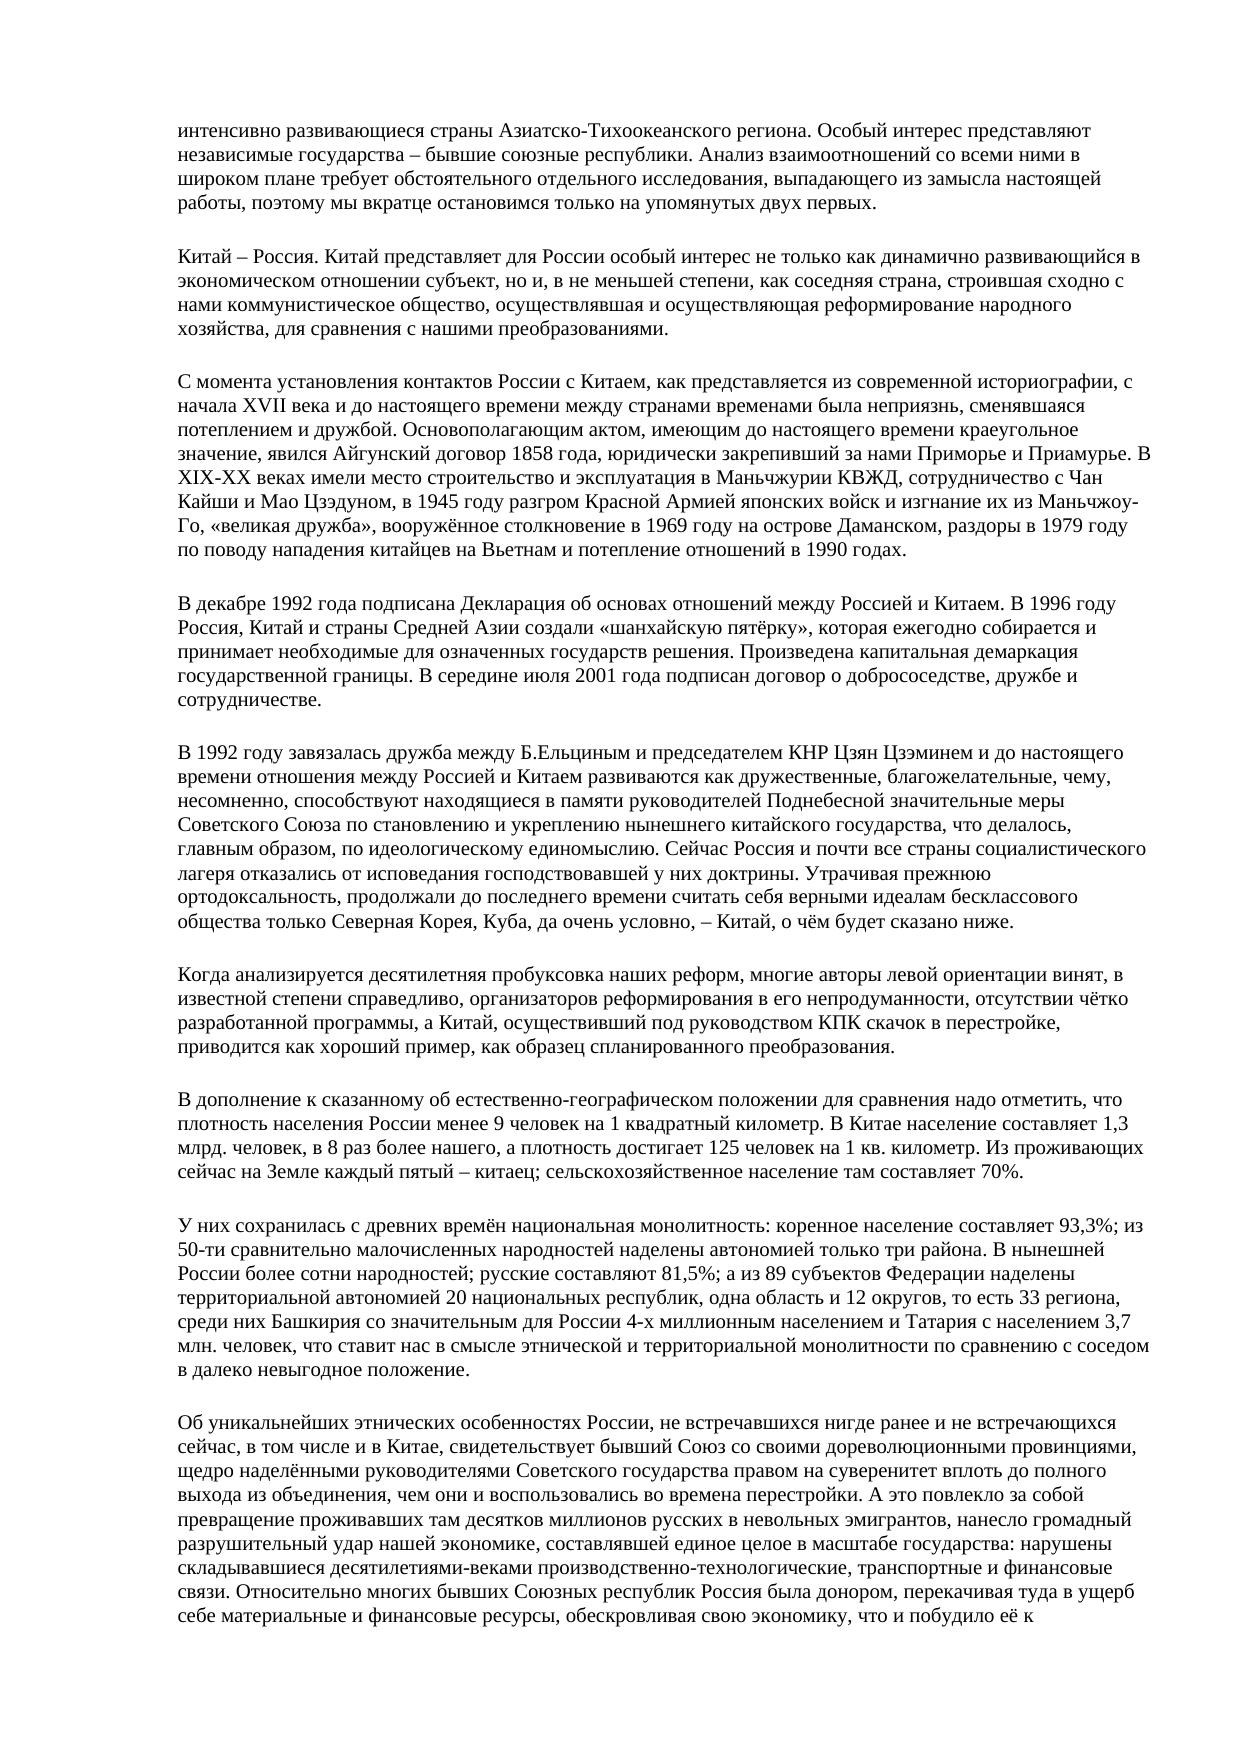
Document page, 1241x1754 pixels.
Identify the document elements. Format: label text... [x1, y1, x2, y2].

text В декабре 1992 года подписана Декларация об основах отношений между Россией и Китаем. В 1996 году Россия, Китай и страны Средней Азии создали «шанхайскую пятёрку», которая ежегодно собирается и принимает необходимые для означенных государств решения. Произведена капитальная демаркация государственной границы. В середине июля 2001 года подписан договор о добрососедстве, дружбе и сотрудничестве. [177, 591, 1152, 711]
text С момента установления контактов России с Китаем, как представляется из современной историографии, с начала ХVII века и до настоящего времени между странами временами была неприязнь, сменявшаяся потеплением и дружбой. Основополагающим актом, имеющим до настоящего времени краеугольное значение, явился Айгунский договор 1858 года, юридически закрепивший за нами Приморье и Приамурье. В XIX-ХХ веках имели место строительство и эксплуатация в Маньчжурии КВЖД, сотрудничество с Чан Кайши и Мао Цзэдуном, в 1945 году разгром Красной Армией японских войск и изгнание их из Маньчжоу-Го, «великая дружба», вооружённое столкновение в 1969 году на острове Даманском, раздоры в 1979 году по поводу нападения китайцев на Вьетнам и потепление отношений в 1990 годах. [177, 369, 1152, 561]
text Когда анализируется десятилетняя пробуксовка наших реформ, многие авторы левой ориентации винят, в известной степени справедливо, организаторов реформирования в его непродуманности, отсутствии чётко разработанной программы, а Китай, осуществивший под руководством КПК скачок в перестройке, приводится как хороший пример, как образец спланированного преобразования. [177, 962, 1152, 1058]
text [177, 118, 1152, 214]
text Китай – Россия. Китай представляет для России особый интерес не только как динамично развивающийся в экономическом отношении субъект, но и, в не меньшей степени, как соседняя страна, строившая сходно с нами коммунистическое общество, осуществлявшая и осуществляющая реформирование народного хозяйства, для сравнения с нашими преобразованиями. [177, 243, 1152, 340]
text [177, 1410, 1152, 1627]
text В дополнение к сказанному об естественно-географическом положении для сравнения надо отметить, что плотность населения России менее 9 человек на 1 квадратный километр. В Китае население составляет 1,3 млрд. человек, в 8 раз более нашего, а плотность достигает 125 человек на 1 кв. километр. Из проживающих сейчас на Земле каждый пятый – китаец; сельскохозяйственное население там составляет 70%. [177, 1087, 1152, 1183]
text В 1992 году завязалась дружба между Б.Ельциным и председателем КНР Цзян Цзэминем и до настоящего времени отношения между Россией и Китаем развиваются как дружественные, благожелательные, чему, несомненно, способствуют находящиеся в памяти руководителей Поднебесной значительные меры Советского Союза по становлению и укреплению нынешнего китайского государства, что делалось, главным образом, по идеологическому единомыслию. Сейчас Россия и почти все страны социалистического лагеря отказались от исповедания господствовавшей у них доктрины. Утрачивая прежнюю ортодоксальность, продолжали до последнего времени считать себя верными идеалам бесклассового общества только Северная Корея, Куба, да очень условно, – Китай, о чём будет сказано ниже. [177, 740, 1152, 933]
text У них сохранилась с древних времён национальная монолитность: коренное население составляет 93,3%; из 50-ти сравнительно малочисленных народностей наделены автономией только три района. В нынешней России более сотни народностей; русские составляют 81,5%; а из 89 субъектов Федерации наделены территориальной автономией 20 национальных республик, одна область и 12 округов, то есть 33 региона, среди них Башкирия со значительным для России 4-х миллионным населением и Татария с населением 3,7 млн. человек, что ставит нас в смысле этнической и территориальной монолитности по сравнению с соседом в далеко невыгодное положение. [177, 1213, 1152, 1381]
